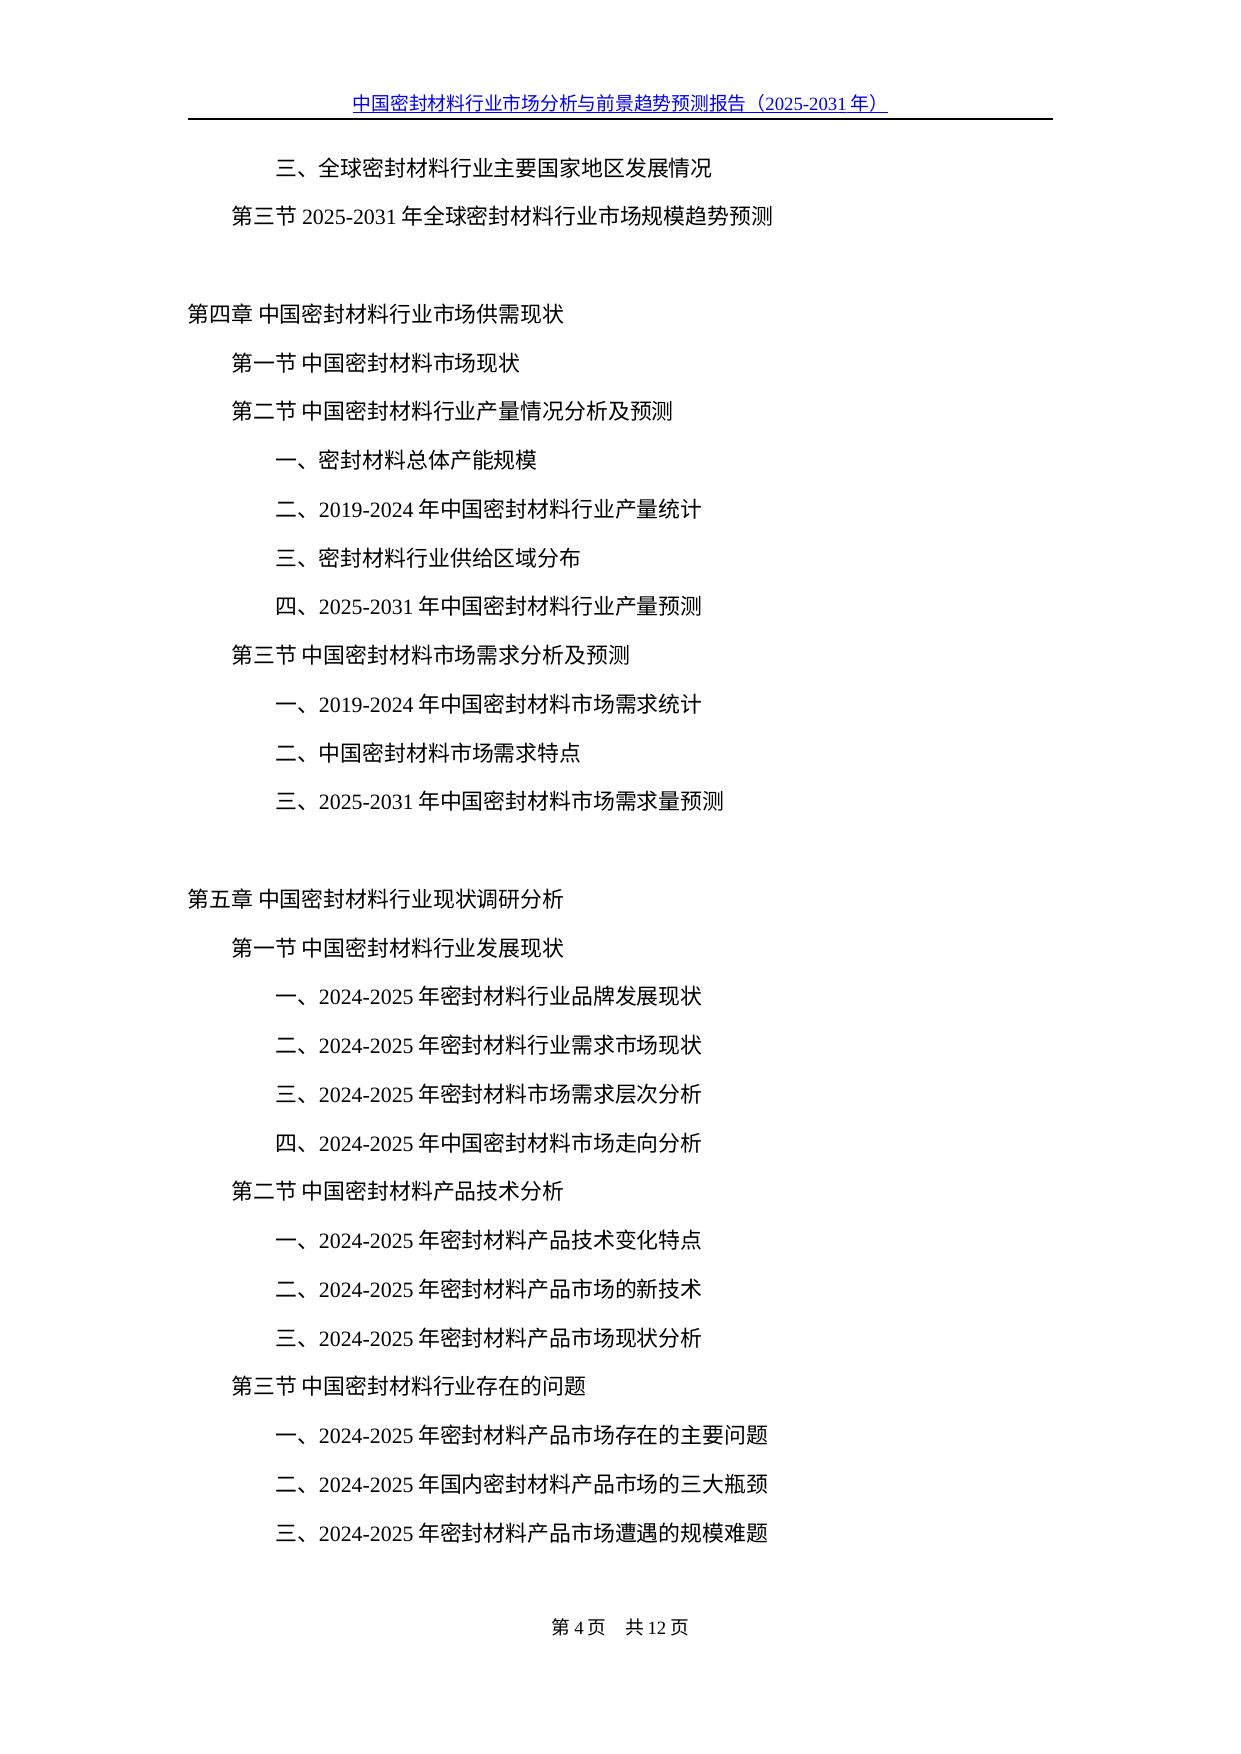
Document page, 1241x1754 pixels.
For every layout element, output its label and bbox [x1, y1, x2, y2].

text [187, 150, 1053, 1548]
